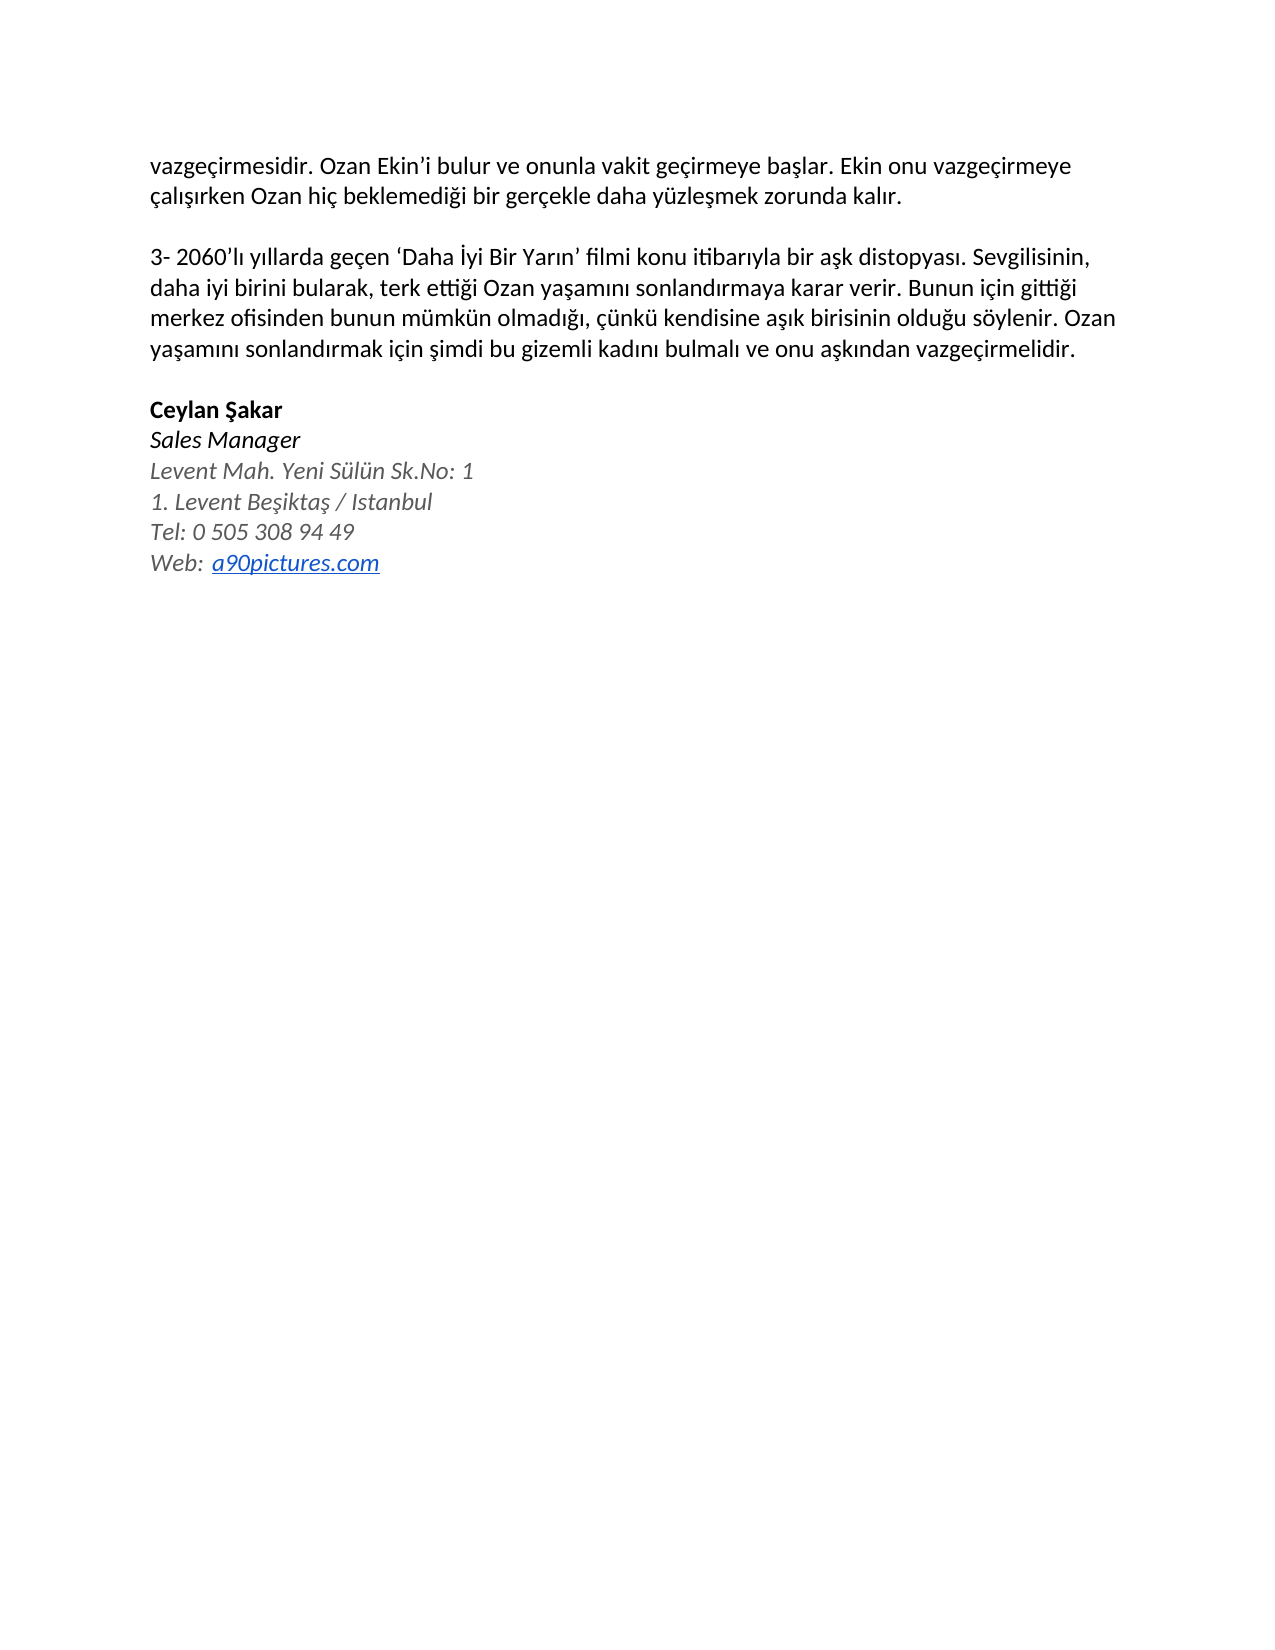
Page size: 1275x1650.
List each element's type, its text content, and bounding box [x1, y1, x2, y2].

text Ceylan Şakar Sales Manager [150, 394, 1125, 455]
text 3- 2060’lı yıllarda geçen ‘Daha İyi Bir Yarın’ filmi konu itibarıyla bir aşk distopyası. Sevgilisinin, daha iyi birini bularak, terk ettiği Ozan yaşamını sonlandırmaya karar verir. Bunun için gittiği merkez ofisinden bunun mümkün olmadığı, çünkü kendisine aşık birisinin olduğu söylenir. Ozan yaşamını sonlandırmak için şimdi bu gizemli kadını bulmalı ve onu aşkından vazgeçirmelidir. [150, 242, 1125, 364]
text Levent Mah. Yeni Sülün Sk.No: 1 1. Levent Beşiktaş / Istanbul [150, 455, 1125, 516]
text Tel: 0 505 308 94 49 [150, 516, 1125, 547]
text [150, 150, 1125, 211]
text Web: a90pictures.com [150, 547, 1125, 577]
